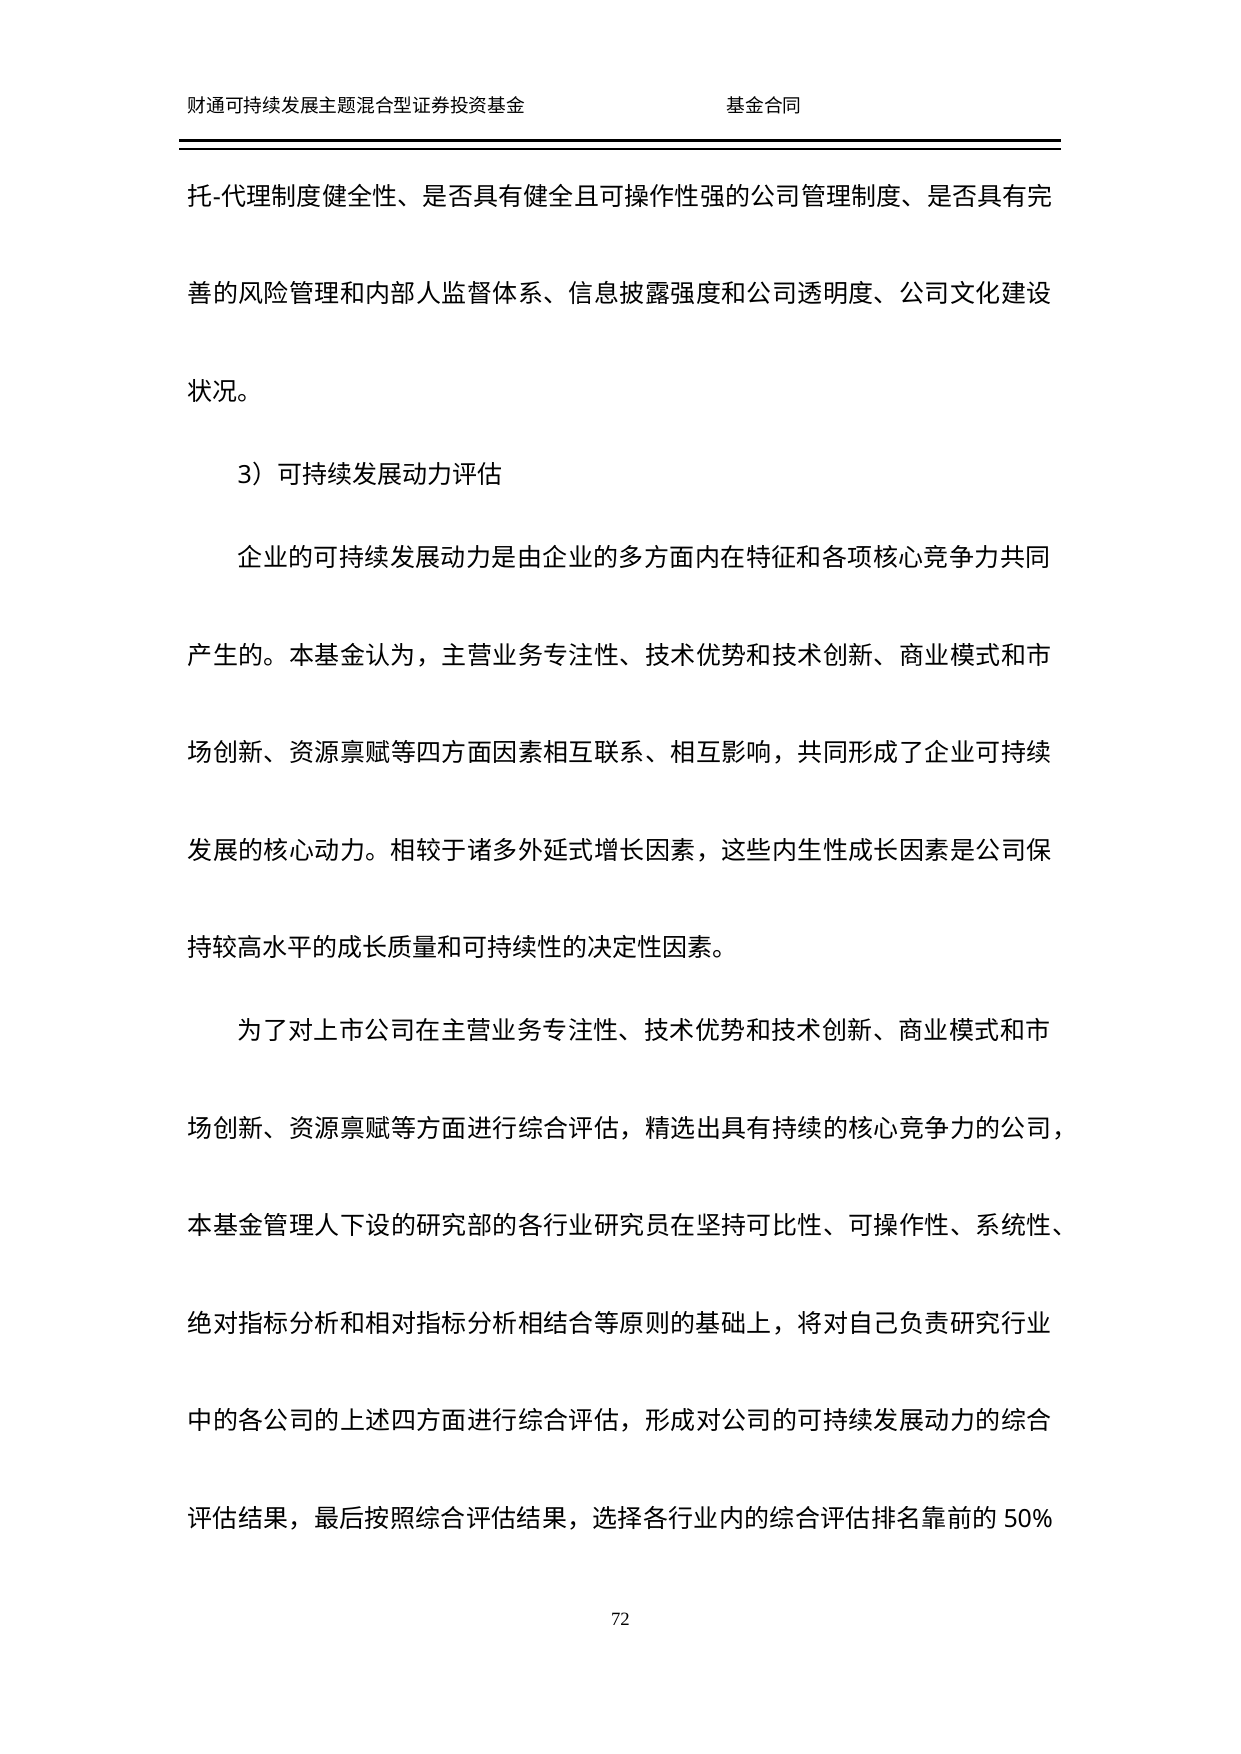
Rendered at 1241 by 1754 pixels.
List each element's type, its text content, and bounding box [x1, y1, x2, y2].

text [187, 996, 1053, 1549]
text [187, 162, 1053, 422]
text 企业的可持续发展动力是由企业的多方面内在特征和各项核心竞争力共同产生的。本基金认为，主营业务专注性、技术优势和技术创新、商业模式和市场创新、资源禀赋等四方面因素相互联系、相互影响，共同形成了企业可持续发展的核心动力。相较于诸多外延式增长因素，这些内生性成长因素是公司保持较高水平的成长质量和可持续性的决定性因素。 [187, 523, 1053, 978]
text 3）可持续发展动力评估 [187, 440, 1053, 505]
